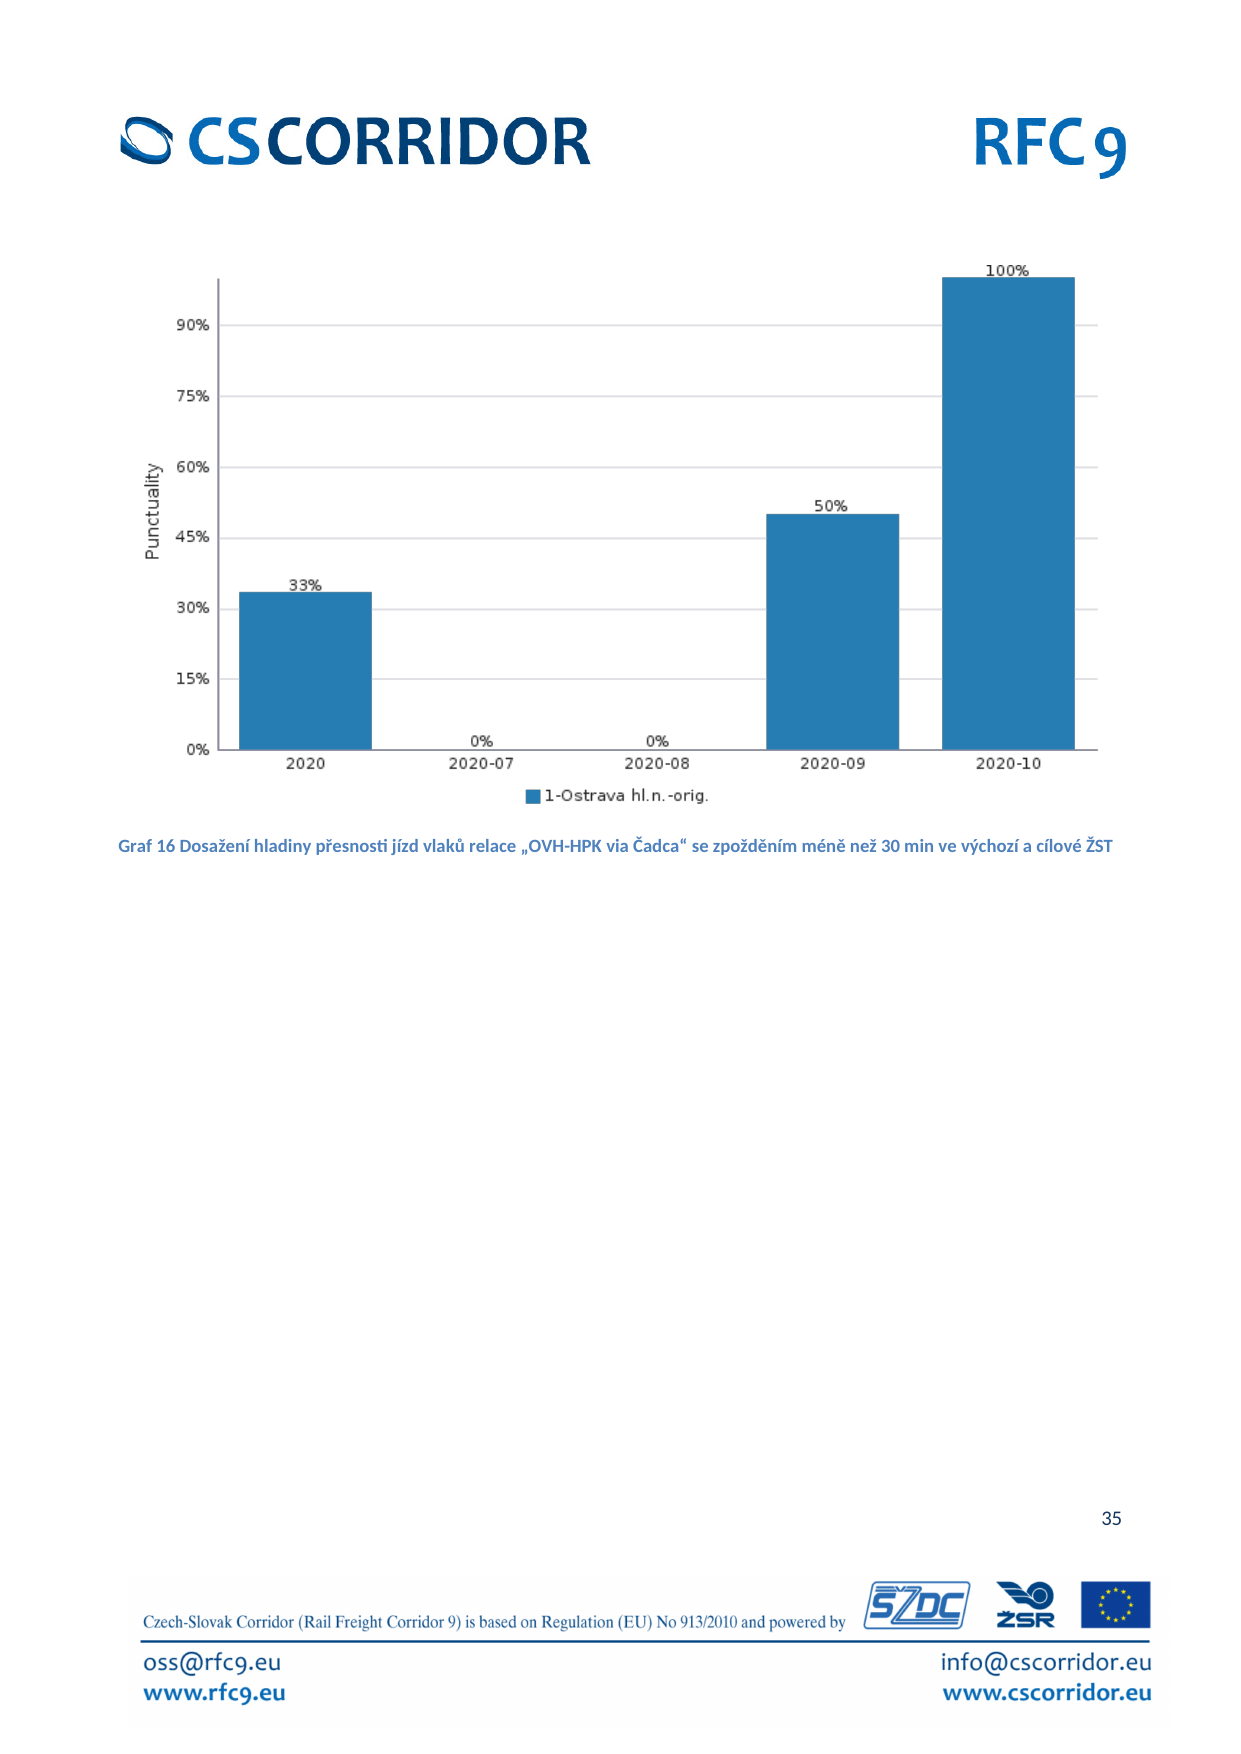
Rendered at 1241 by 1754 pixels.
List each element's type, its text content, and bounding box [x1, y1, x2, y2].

picture [0, 0, 1241, 191]
text Graf 16 Dosažení hladiny přesnosti jízd vlaků relace „OVH-HPK via Čadca“ se zpožděním méně než 30 min ve výchozí a cílové ŽST [118, 834, 1122, 906]
picture [130, 265, 1110, 822]
picture [126, 1573, 1173, 1731]
